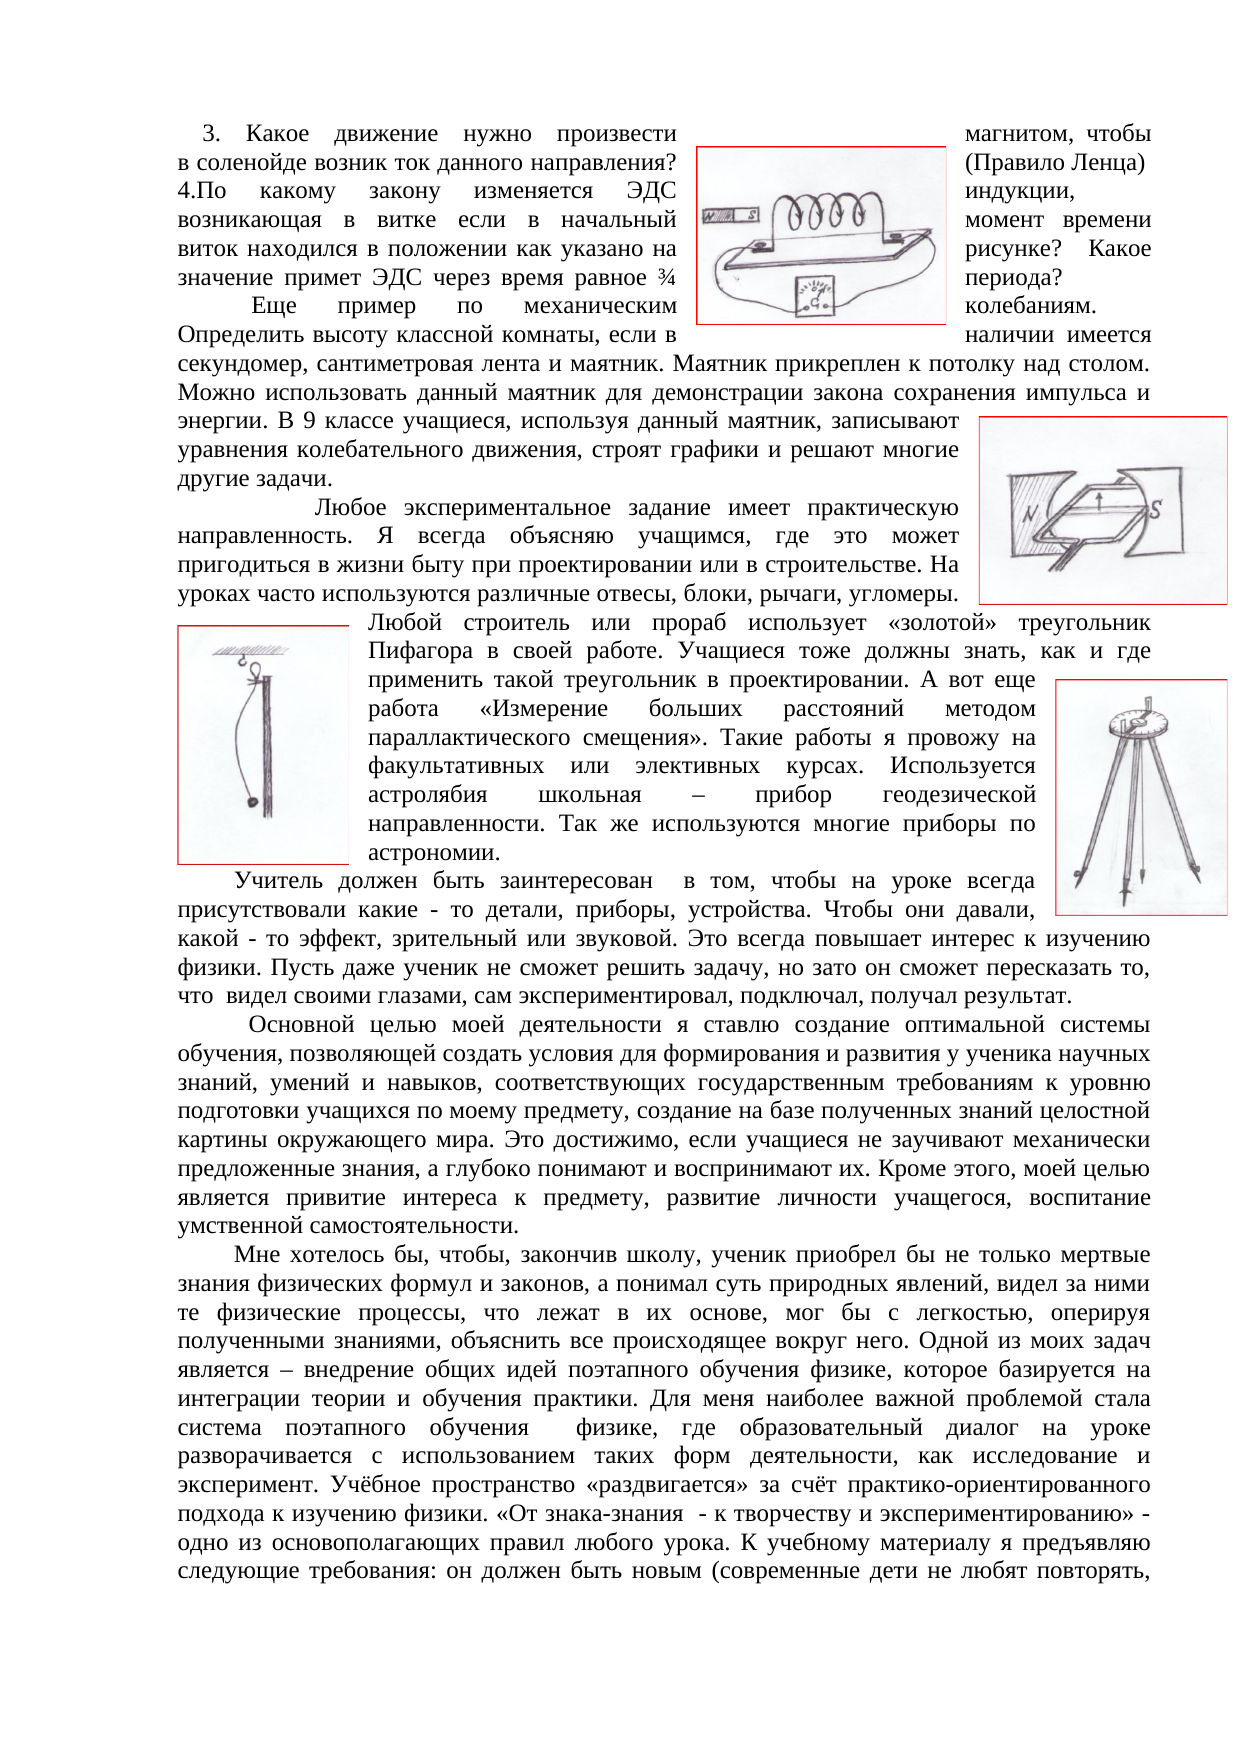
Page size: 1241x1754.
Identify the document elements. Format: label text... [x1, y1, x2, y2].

picture [696, 146, 947, 325]
picture [978, 416, 1228, 605]
text Любое экспериментальное задание имеет практическую направленность. Я всегда объясняю учащимся, где это может пригодиться в жизни быту при проектировании или в строительстве. На уроках часто используются различные отвесы, блоки, рычаги, угломеры. Любой строитель или прораб использует «золотой» треугольник Пифагора в своей работе. Учащиеся тоже должны знать, как и где применить такой треугольник в проектировании. А вот еще работа «Измерение больших расстояний методом параллактического смещения». Такие работы я провожу на факультативных или элективных курсах. Используется астролябия школьная – прибор геодезической направленности. Так же используются многие приборы по астрономии. [177, 492, 1152, 866]
text Основной целью моей деятельности я ставлю создание оптимальной системы обучения, позволяющей создать условия для формирования и развития у ученика научных знаний, умений и навыков, соответствующих государственным требованиям к уровню подготовки учащихся по моему предмету, создание на базе полученных знаний целостной картины окружающего мира. Это достижимо, если учащиеся не заучивают механически предложенные знания, а глубоко понимают и воспринимают их. Кроме этого, моей целью является привитие интереса к предмету, развитие личности учащегося, воспитание умственной самостоятельности. [177, 1009, 1152, 1239]
text 4.По какому закону изменяется ЭДС индукции, возникающая в витке если в начальный момент времени виток находился в положении как указано на рисунке? Какое значение примет ЭДС через время равное ¾ периода? [177, 176, 696, 291]
text 3. Какое движение нужно произвести магнитом, чтобы в соленойде возник ток данного направления? (Правило Ленца) [177, 118, 1152, 176]
picture [177, 625, 349, 865]
text Еще пример по механическим колебаниям. Определить высоту классной комнаты, если в наличии имеется секундомер, сантиметровая лента и маятник. Маятник прикреплен к потолку над столом. Можно использовать данный маятник для демонстрации закона сохранения импульса и энергии. В 9 классе учащиеся, используя данный маятник, записывают уравнения колебательного движения, строят графики и решают многие другие задачи. [177, 291, 1152, 492]
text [177, 1239, 1152, 1584]
text 4.По какому закону изменяется ЭДС индукции, возникающая в витке если в начальный момент времени виток находился в положении как указано на рисунке? Какое значение примет ЭДС через время равное ¾ периода? [947, 176, 1152, 291]
text Учитель должен быть заинтересован в том, чтобы на уроке всегда присутствовали какие - то детали, приборы, устройства. Чтобы они давали, какой - то эффект, зрительный или звуковой. Это всегда повышает интерес к изучению физики. Пусть даже ученик не сможет решить задачу, но зато он сможет пересказать то, что видел своими глазами, сам экспериментировал, подключал, получал результат. [177, 866, 1152, 1009]
picture [1055, 679, 1228, 916]
